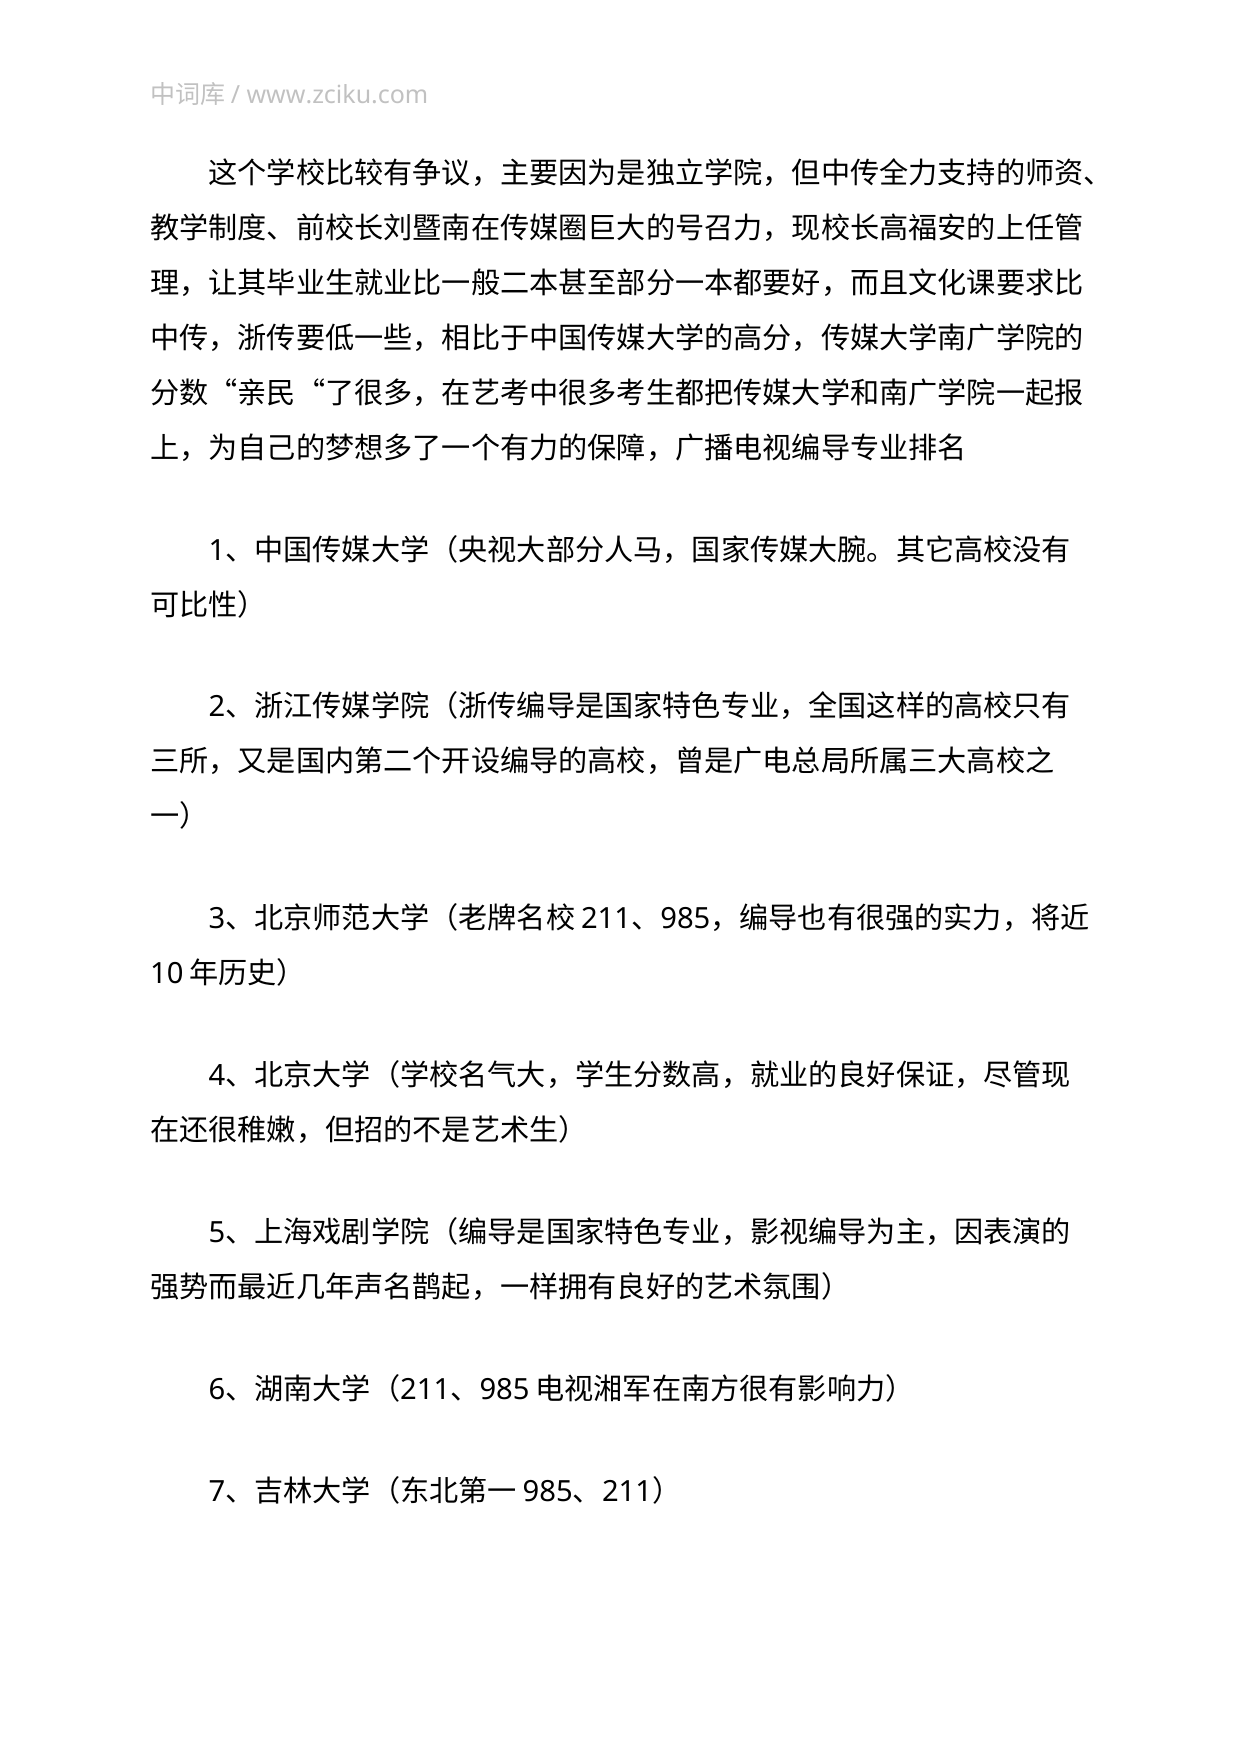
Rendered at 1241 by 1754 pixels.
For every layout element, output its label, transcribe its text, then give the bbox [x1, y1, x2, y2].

text 这个学校比较有争议，主要因为是独立学院，但中传全力支持的师资、教学制度、前校长刘暨南在传媒圈巨大的号召力，现校长高福安的上任管理，让其毕业生就业比一般二本甚至部分一本都要好，而且文化课要求比中传，浙传要低一些，相比于中国传媒大学的高分，传媒大学南广学院的分数“亲民“了很多，在艺考中很多考生都把传媒大学和南广学院一起报上，为自己的梦想多了一个有力的保障，广播电视编导专业排名 [150, 150, 1090, 467]
text 5、上海戏剧学院（编导是国家特色专业，影视编导为主，因表演的强势而最近几年声名鹊起，一样拥有良好的艺术氛围） [150, 1208, 1090, 1306]
text 2、浙江传媒学院（浙传编导是国家特色专业，全国这样的高校只有三所，又是国内第二个开设编导的高校，曾是广电总局所属三大高校之一） [150, 683, 1090, 835]
text 1、中国传媒大学（央视大部分人马，国家传媒大腕。其它高校没有可比性） [150, 526, 1090, 623]
text 3、北京师范大学（老牌名校211、985，编导也有很强的实力，将近10年历史） [150, 895, 1090, 992]
text 6、湖南大学（211、985电视湘军在南方很有影响力） [150, 1365, 1090, 1408]
text 4、北京大学（学校名气大，学生分数高，就业的良好保证，尽管现在还很稚嫩，但招的不是艺术生） [150, 1052, 1090, 1149]
text 7、吉林大学（东北第一985、211） [150, 1467, 1090, 1509]
